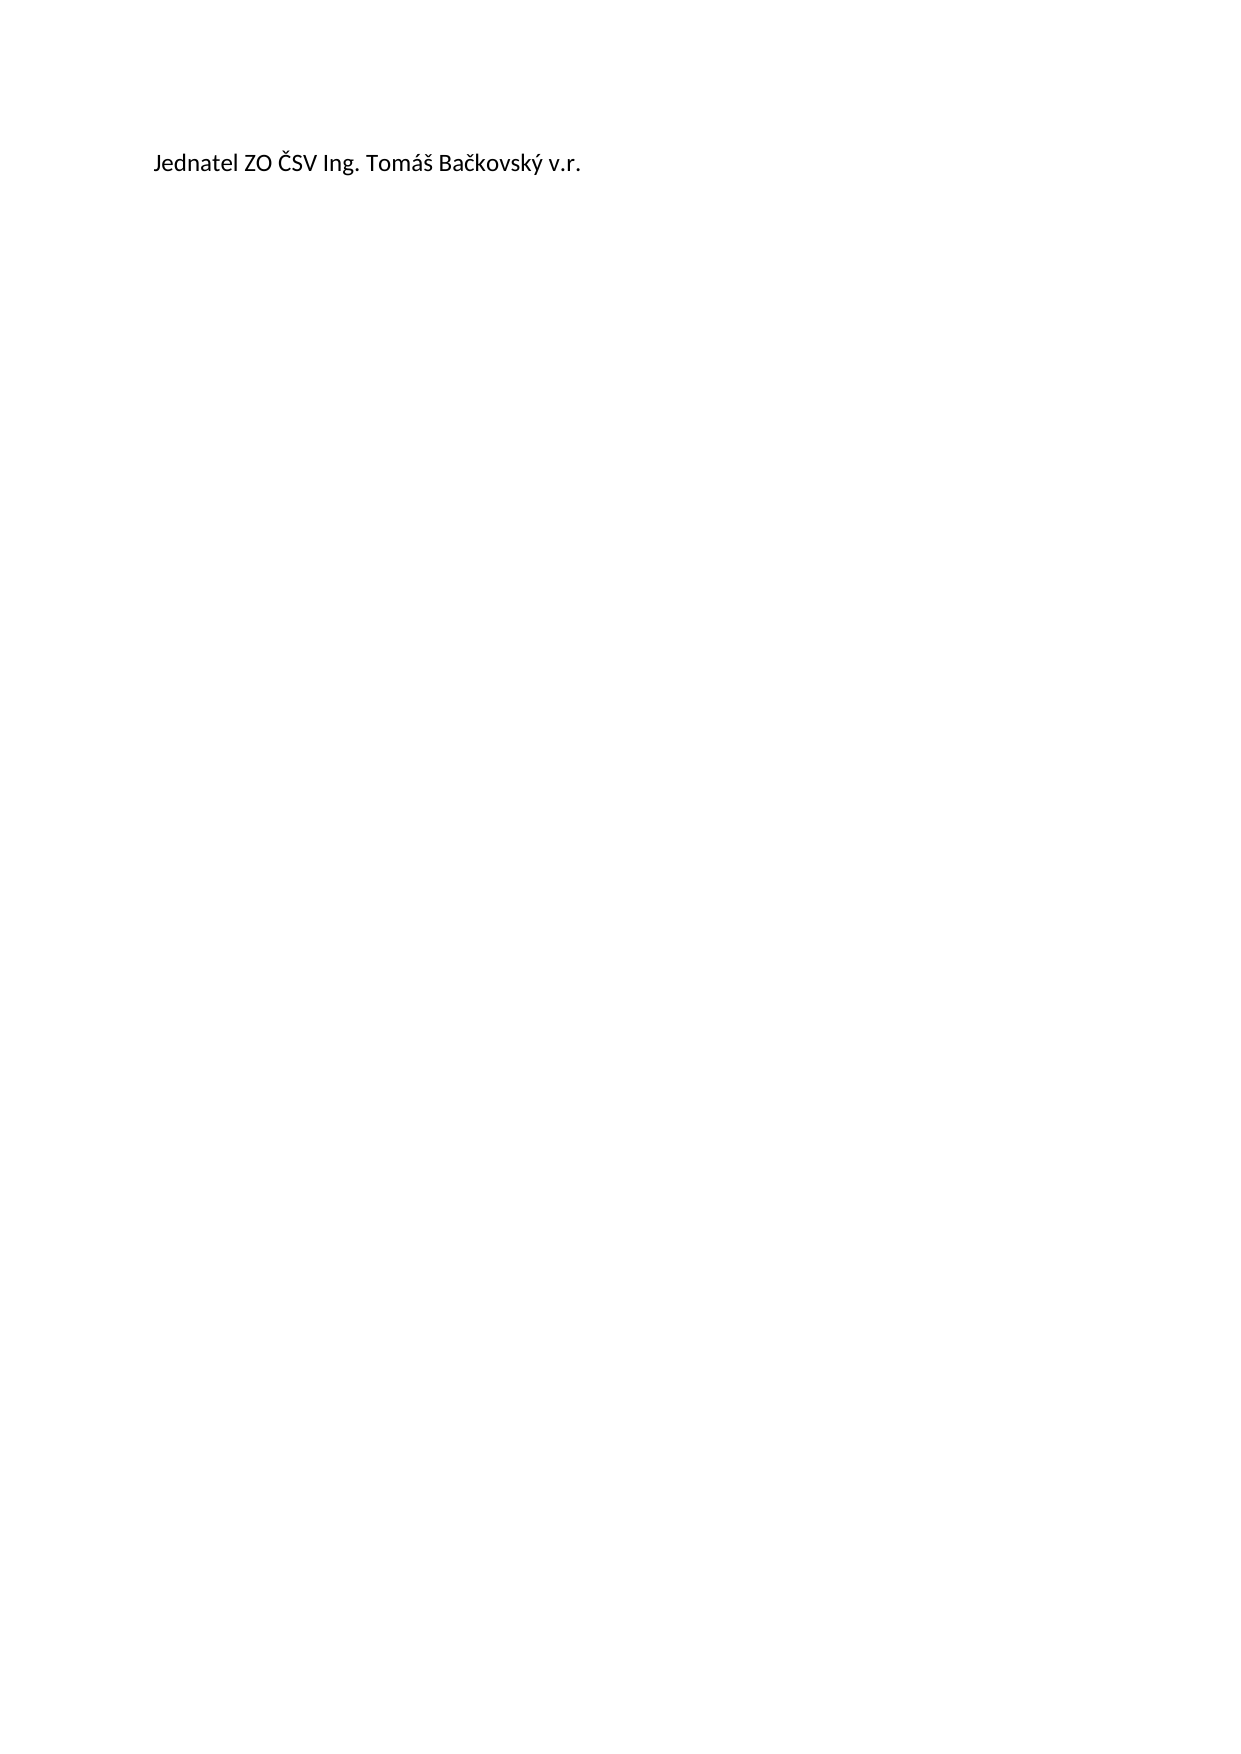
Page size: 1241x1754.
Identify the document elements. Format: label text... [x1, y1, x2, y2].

text Jednatel ZO ČSV Ing. Tomáš Bačkovský v.r. [148, 148, 1093, 178]
